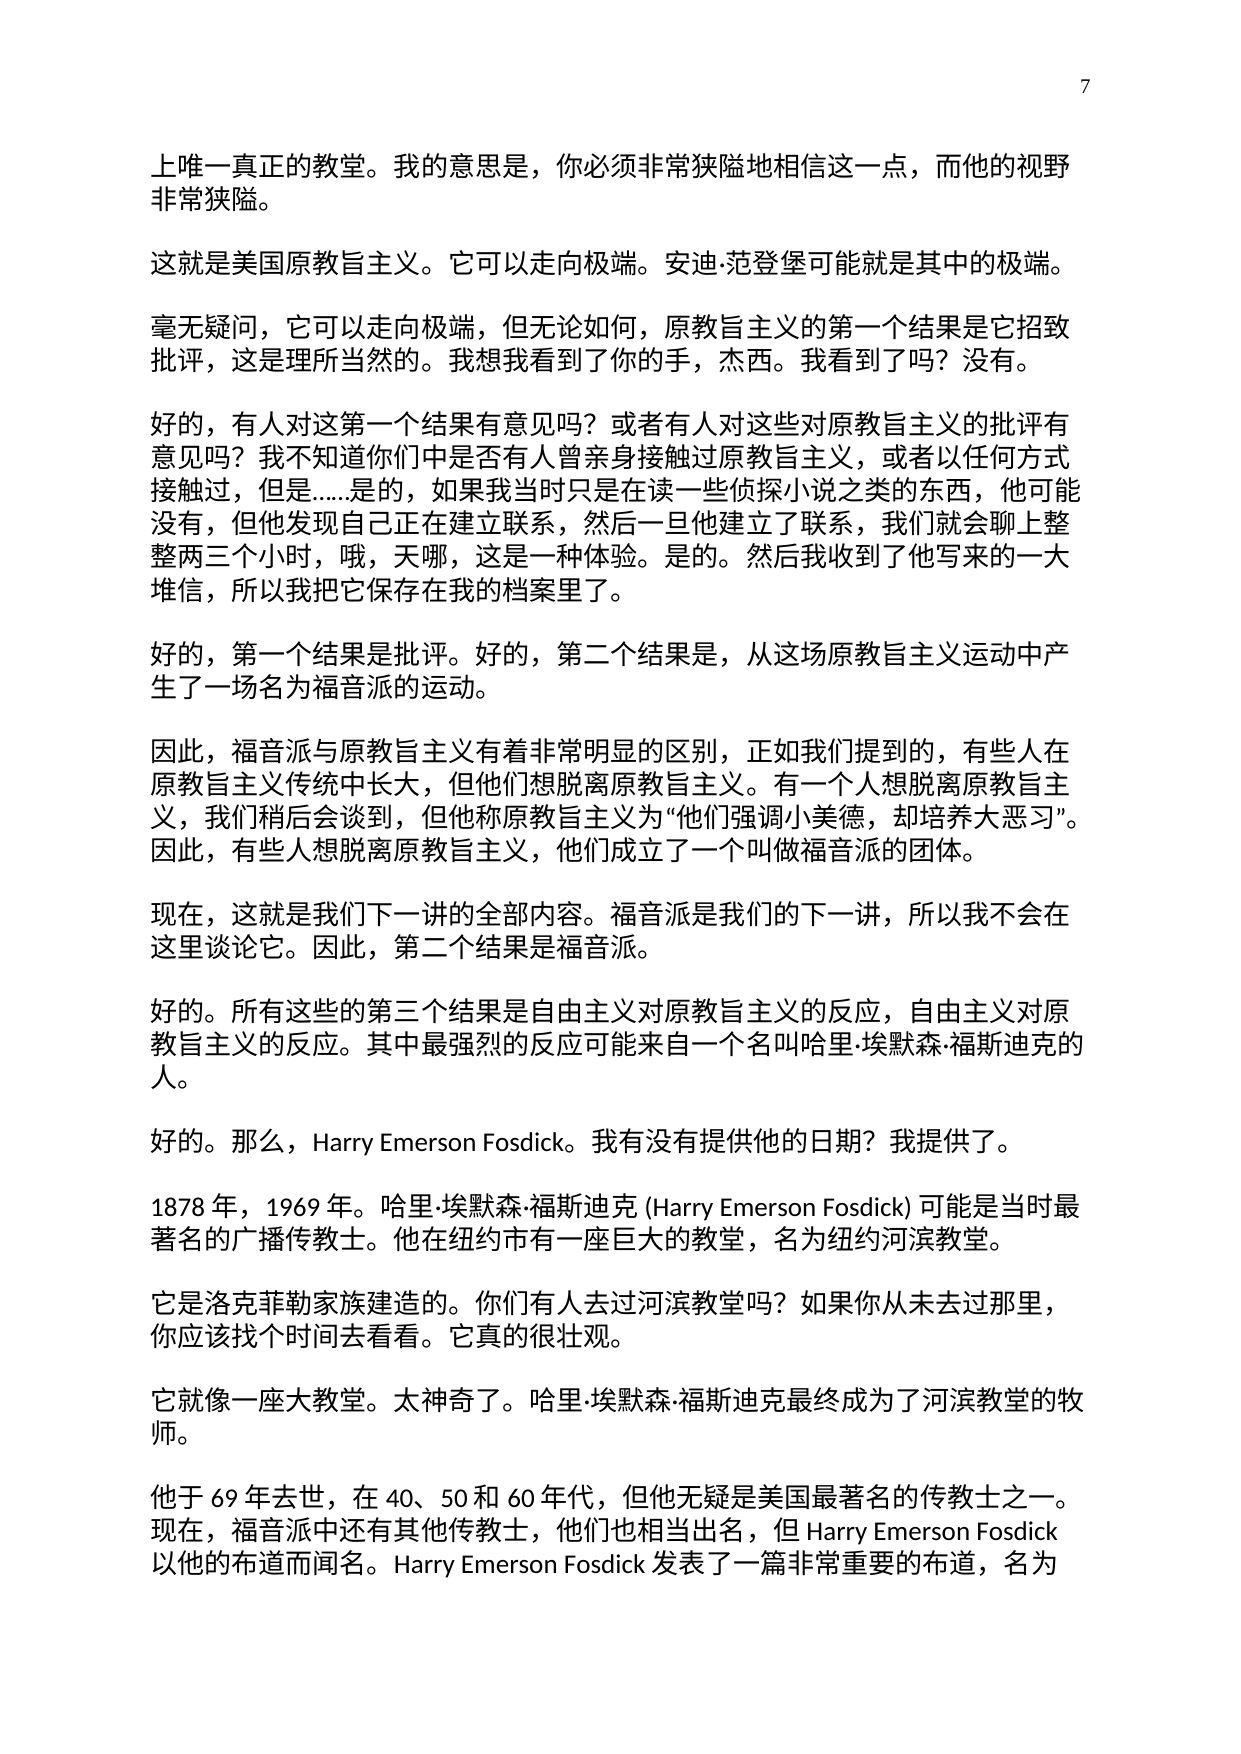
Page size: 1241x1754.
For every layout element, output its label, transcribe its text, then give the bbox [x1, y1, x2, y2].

text 好的。所有这些的第三个结果是自由主义对原教旨主义的反应，自由主义对原教旨主义的反应。其中最强烈的反应可能来自一个名叫哈里·埃默森·福斯迪克的人。 [150, 995, 1090, 1094]
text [150, 1481, 1090, 1580]
text 好的，有人对这第一个结果有意见吗？或者有人对这些对原教旨主义的批评有意见吗？我不知道你们中是否有人曾亲身接触过原教旨主义，或者以任何方式接触过，但是……是的，如果我当时只是在读一些侦探小说之类的东西，他可能没有，但他发现自己正在建立联系，然后一旦他建立了联系，我们就会聊上整整两三个小时，哦，天哪，这是一种体验。是的。然后我收到了他写来的一大堆信，所以我把它保存在我的档案里了。 [150, 408, 1090, 607]
text 好的。那么，Harry Emerson Fosdick。我有没有提供他的日期？我提供了。 [150, 1126, 1090, 1159]
text 现在，这就是我们下一讲的全部内容。福音派是我们的下一讲，所以我不会在这里谈论它。因此，第二个结果是福音派。 [150, 898, 1090, 964]
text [150, 150, 1090, 216]
text 因此，福音派与原教旨主义有着非常明显的区别，正如我们提到的，有些人在原教旨主义传统中长大，但他们想脱离原教旨主义。有一个人想脱离原教旨主义，我们稍后会谈到，但他称原教旨主义为“他们强调小美德，却培养大恶习”。因此，有些人想脱离原教旨主义，他们成立了一个叫做福音派的团体。 [150, 735, 1090, 867]
text 它是洛克菲勒家族建造的。你们有人去过河滨教堂吗？如果你从未去过那里，你应该找个时间去看看。它真的很壮观。 [150, 1287, 1090, 1353]
text 好的，第一个结果是批评。好的，第二个结果是，从这场原教旨主义运动中产生了一场名为福音派的运动。 [150, 638, 1090, 704]
text 这就是美国原教旨主义。它可以走向极端。安迪·范登堡可能就是其中的极端。 [150, 247, 1090, 280]
text 毫无疑问，它可以走向极端，但无论如何，原教旨主义的第一个结果是它招致批评，这是理所当然的。我想我看到了你的手，杰西。我看到了吗？没有。 [150, 311, 1090, 377]
text 1878 年，1969 年。哈里·埃默森·福斯迪克 (Harry Emerson Fosdick) 可能是当时最著名的广播传教士。他在纽约市有一座巨大的教堂，名为纽约河滨教堂。 [150, 1190, 1090, 1256]
text 它就像一座大教堂。太神奇了。哈里·埃默森·福斯迪克最终成为了河滨教堂的牧师。 [150, 1384, 1090, 1450]
